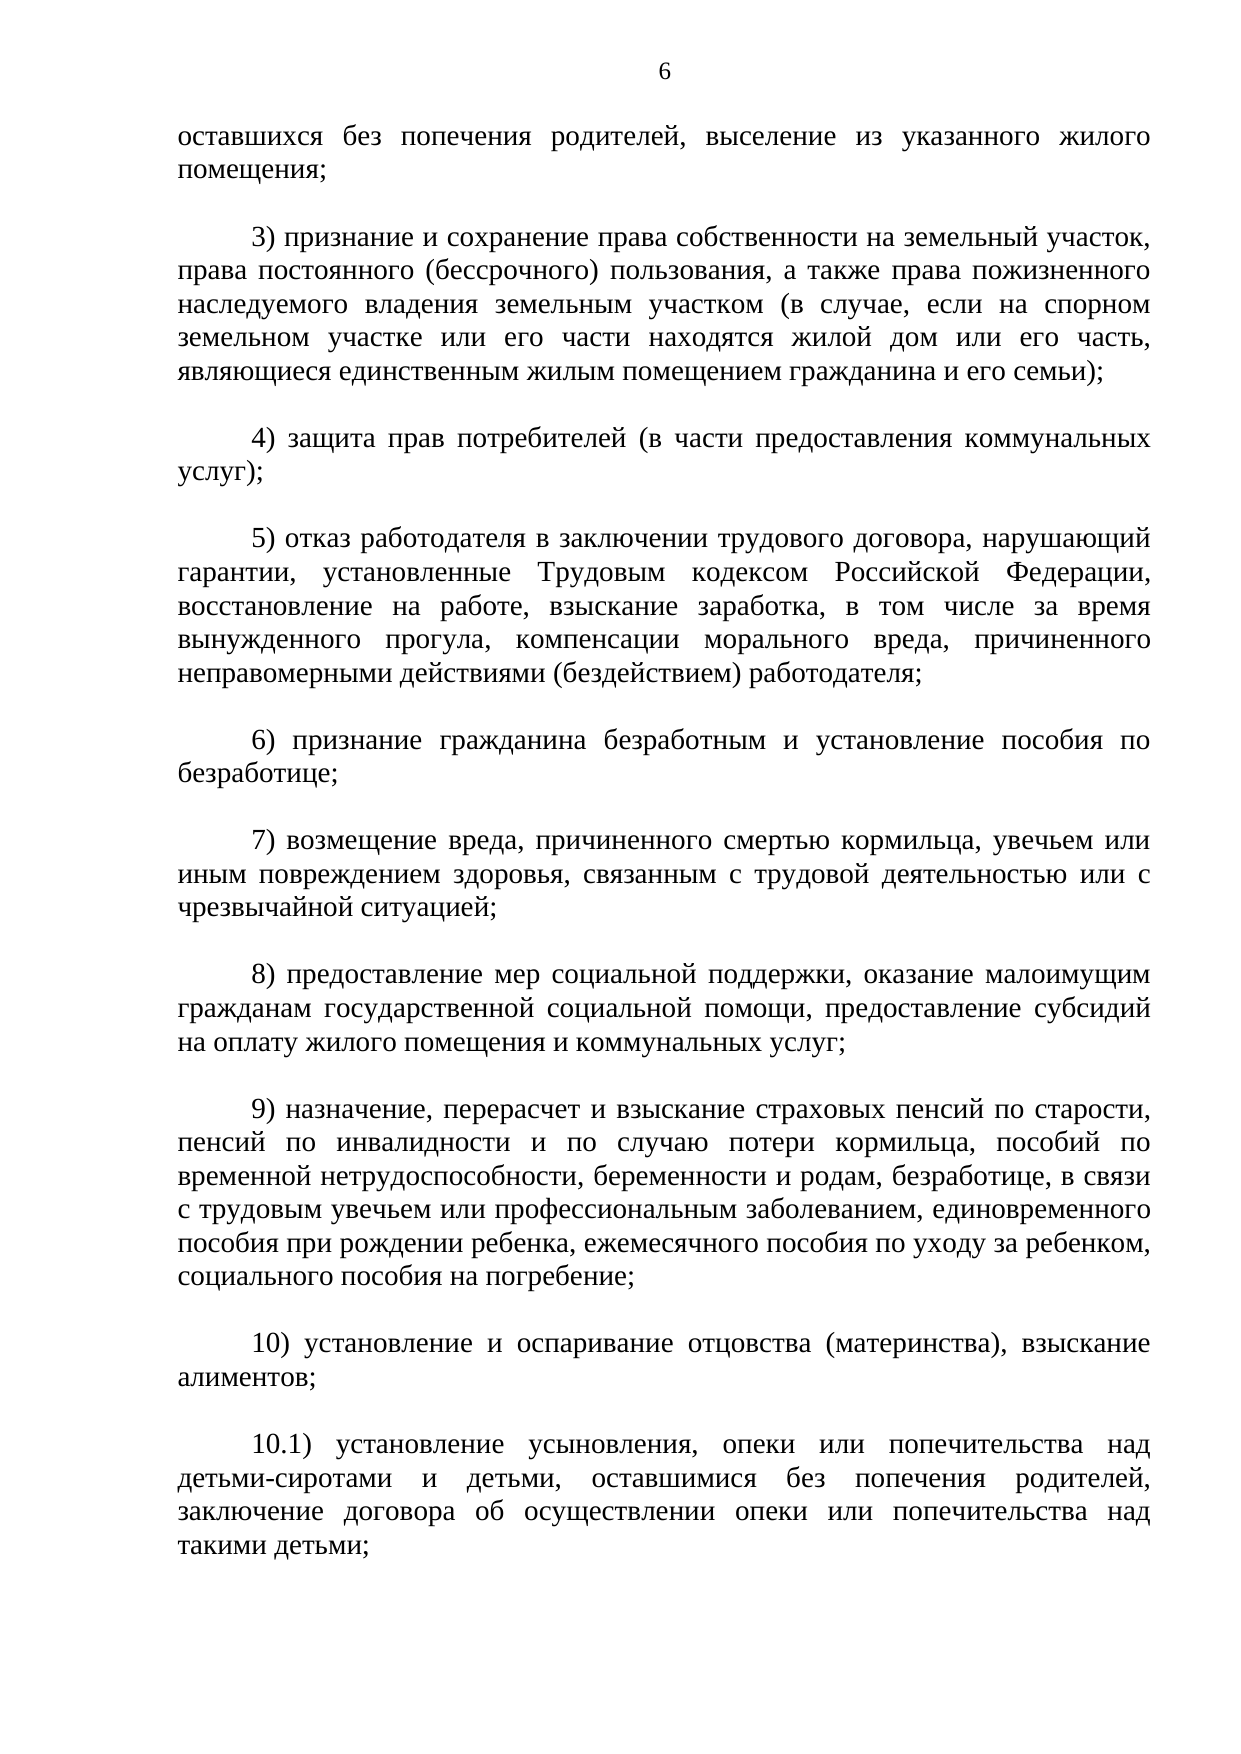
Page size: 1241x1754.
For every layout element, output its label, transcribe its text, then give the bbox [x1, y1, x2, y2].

text 10.1) установление усыновления, опеки или попечительства над детьми-сиротами и детьми, оставшимися без попечения родителей, заключение договора об осуществлении опеки или попечительства над такими детьми; [177, 1426, 1152, 1560]
text 8) предоставление мер социальной поддержки, оказание малоимущим гражданам государственной социальной помощи, предоставление субсидий на оплату жилого помещения и коммунальных услуг; [177, 957, 1152, 1057]
text 10) установление и оспаривание отцовства (материнства), взыскание алиментов; [177, 1326, 1152, 1393]
text 7) возмещение вреда, причиненного смертью кормильца, увечьем или иным повреждением здоровья, связанным с трудовой деятельностью или с чрезвычайной ситуацией; [177, 822, 1152, 923]
text 6) признание гражданина безработным и установление пособия по безработице; [177, 722, 1152, 789]
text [177, 118, 1152, 185]
text 3) признание и сохранение права собственности на земельный участок, права постоянного (бессрочного) пользования, а также права пожизненного наследуемого владения земельным участком (в случае, если на спорном земельном участке или его части находятся жилой дом или его часть, являющиеся единственным жилым помещением гражданина и его семьи); [177, 219, 1152, 386]
text 4) защита прав потребителей (в части предоставления коммунальных услуг); [177, 420, 1152, 487]
text 9) назначение, перерасчет и взыскание страховых пенсий по старости, пенсий по инвалидности и по случаю потери кормильца, пособий по временной нетрудоспособности, беременности и родам, безработице, в связи с трудовым увечьем или профессиональным заболеванием, единовременного пособия при рождении ребенка, ежемесячного пособия по уходу за ребенком, социального пособия на погребение; [177, 1091, 1152, 1292]
text 5) отказ работодателя в заключении трудового договора, нарушающий гарантии, установленные Трудовым кодексом Российской Федерации, восстановление на работе, взыскание заработка, в том числе за время вынужденного прогула, компенсации морального вреда, причиненного неправомерными действиями (бездействием) работодателя; [177, 521, 1152, 688]
